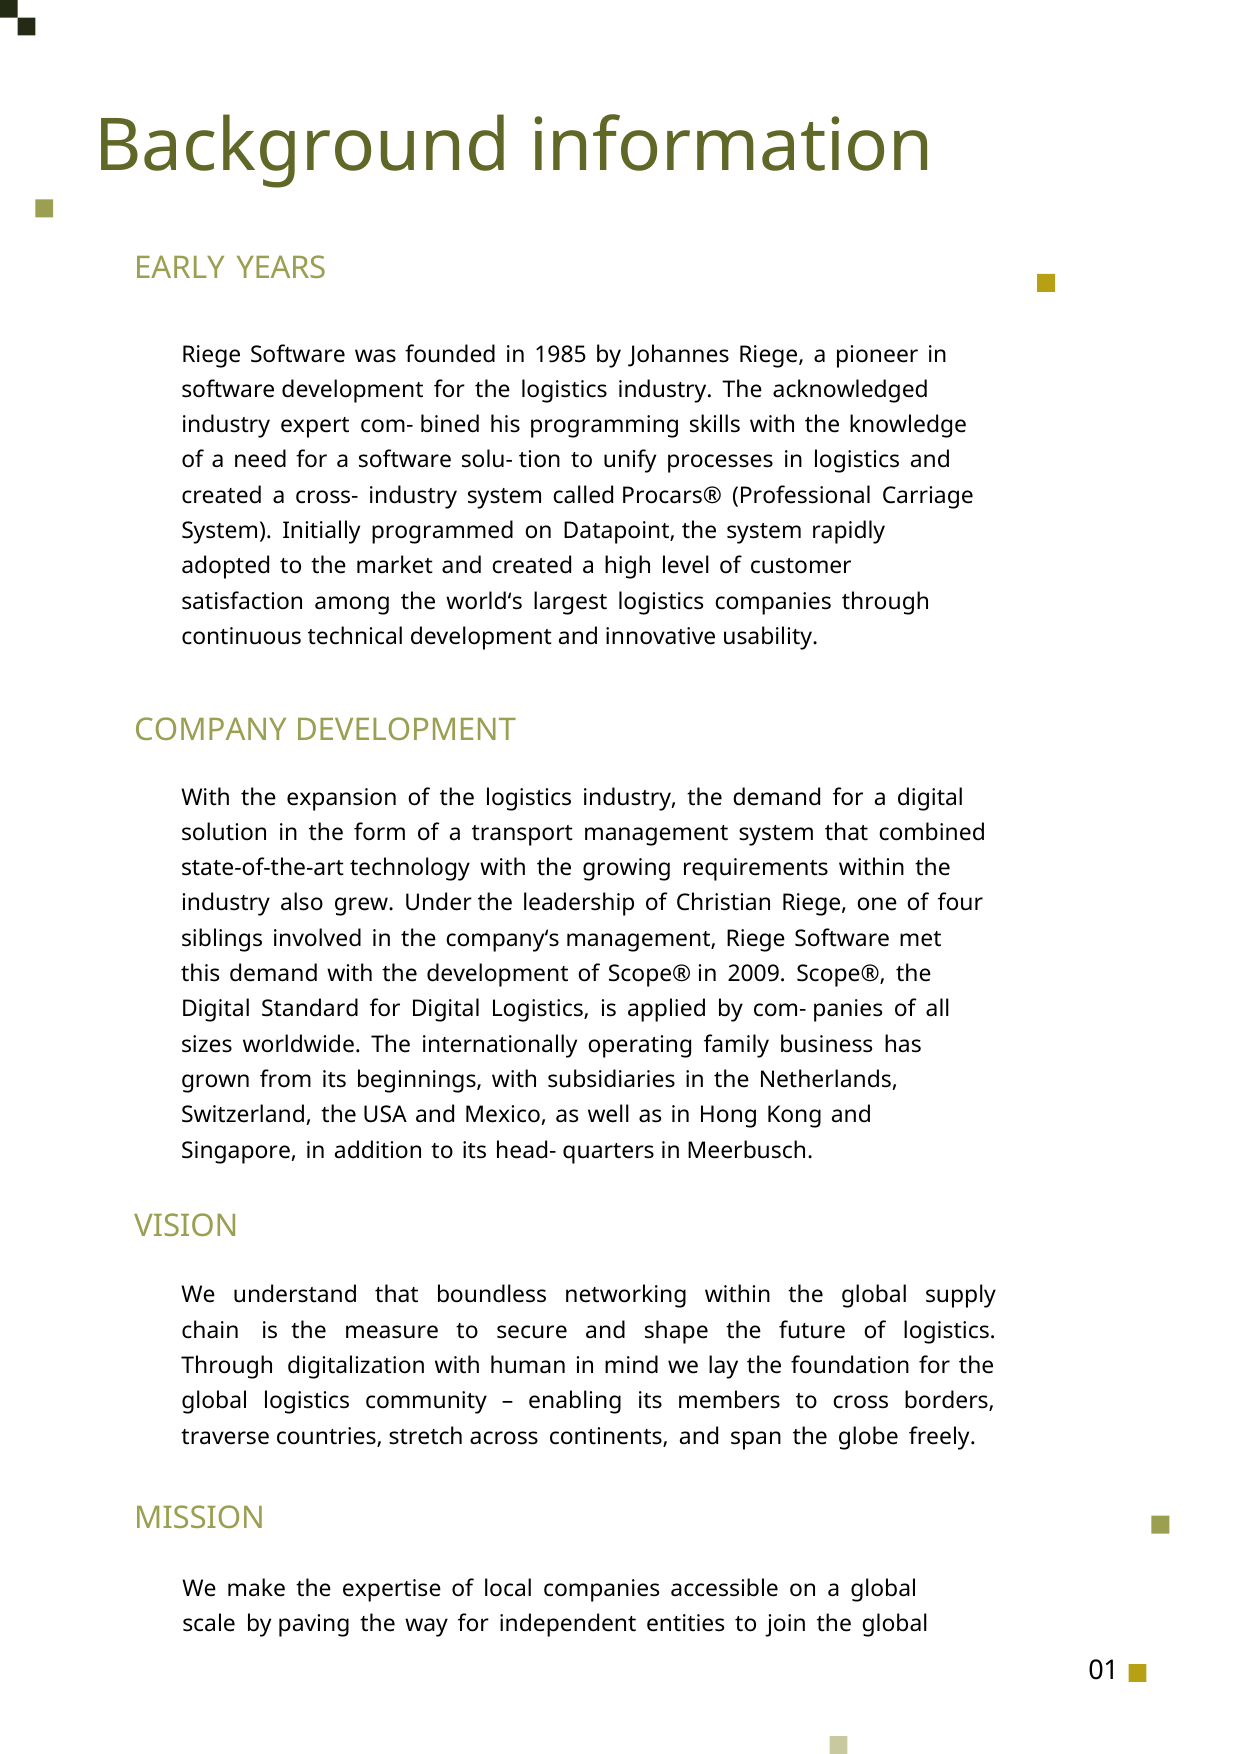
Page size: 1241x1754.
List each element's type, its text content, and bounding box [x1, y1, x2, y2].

text With the expansion of the logistics industry, the demand for a digital solution in the form of a transport management system that combined state-of-the-art technology with the growing requirements within the industry also grew. Under the leadership of Christian Riege, one of four siblings involved in the company‘s management, Riege Software met this demand with the development of Scope® in 2009. Scope®, the Digital Standard for Digital Logistics, is applied by com- panies of all sizes worldwide. The internationally operating family business has grown from its beginnings, with subsidiaries in the Netherlands, Switzerland, the USA and Mexico, as well as in Hong Kong and Singapore, in addition to its head- quarters in Meerbusch. [181, 780, 988, 1165]
text Riege Software was founded in 1985 by Johannes Riege, a pioneer in software development for the logistics industry. The acknowledged industry expert com- bined his programming skills with the knowledge of a need for a software solu- tion to unify processes in logistics and created a cross- industry system called Procars® (Professional Carriage System). Initially programmed on Datapoint, the system rapidly adopted to the market and created a high level of customer satisfaction among the world‘s largest logistics companies through continuous technical development and innovative usability. [181, 337, 978, 651]
text We understand that boundless networking within the global supply chain is the measure to secure and shape the future of logistics. Through digitalization with human in mind we lay the foundation for the global logistics community – enabling its members to cross borders, traverse countries, stretch across continents, and span the globe freely. [181, 1278, 996, 1451]
subtitle COMPANY DEVELOPMENT [134, 707, 1190, 749]
subtitle VISION [134, 1202, 1190, 1245]
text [182, 1572, 978, 1638]
subtitle MISSION [134, 1495, 1190, 1538]
subtitle EARLY YEARS [134, 245, 1190, 287]
subtitle Background information [94, 92, 1190, 191]
